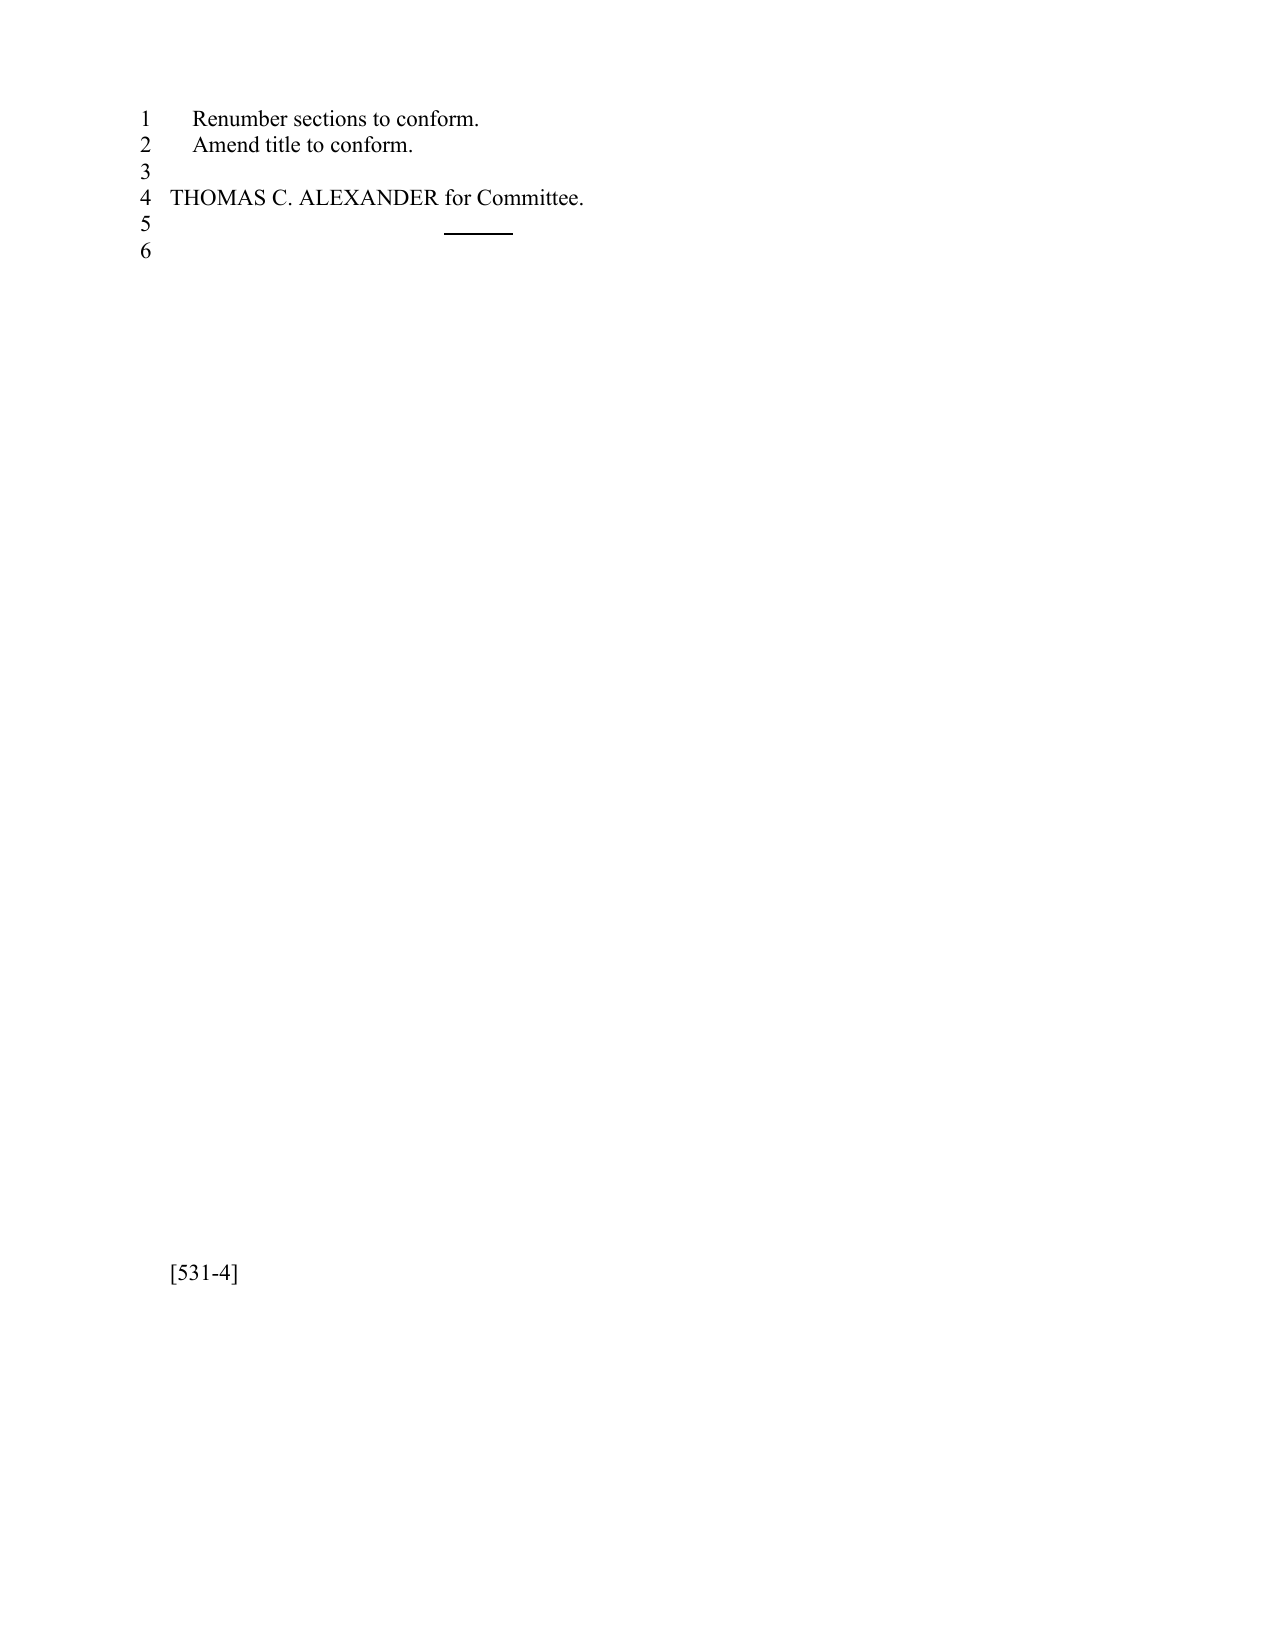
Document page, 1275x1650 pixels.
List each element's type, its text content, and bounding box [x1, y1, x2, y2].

text Amend title to conform. [169, 131, 787, 158]
text Renumber sections to conform. [169, 105, 787, 131]
text THOMAS C. ALEXANDER for Committee. [169, 184, 787, 210]
